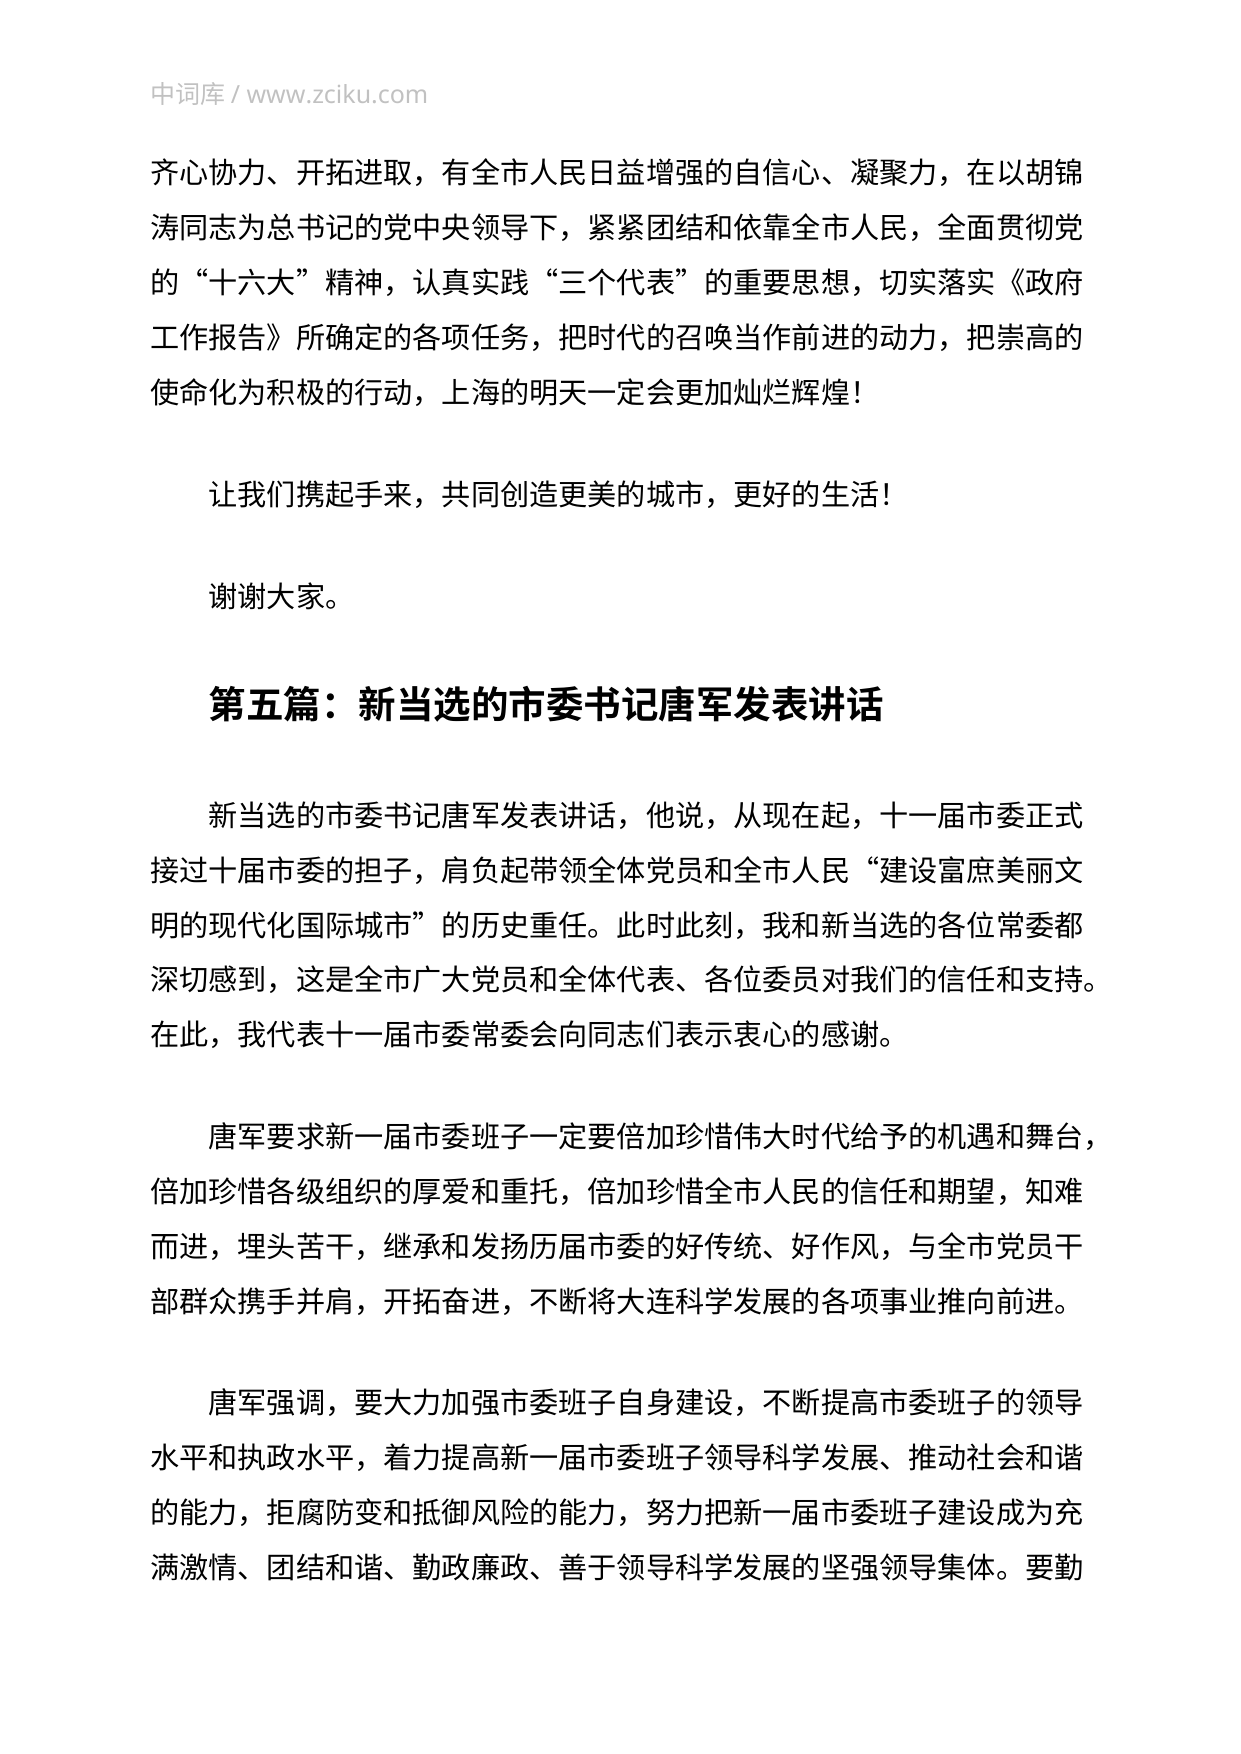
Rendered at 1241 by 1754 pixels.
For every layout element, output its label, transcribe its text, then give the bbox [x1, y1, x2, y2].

text 第五篇：新当选的市委书记唐军发表讲话 [150, 675, 1090, 729]
text 唐军要求新一届市委班子一定要倍加珍惜伟大时代给予的机遇和舞台，倍加珍惜各级组织的厚爱和重托，倍加珍惜全市人民的信任和期望，知难而进，埋头苦干，继承和发扬历届市委的好传统、好作风，与全市党员干部群众携手并肩，开拓奋进，不断将大连科学发展的各项事业推向前进。 [150, 1114, 1090, 1321]
text 谢谢大家。 [150, 573, 1090, 615]
text 让我们携起手来，共同创造更美的城市，更好的生活！ [150, 471, 1090, 514]
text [150, 1380, 1090, 1587]
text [150, 150, 1090, 412]
text 新当选的市委书记唐军发表讲话，他说，从现在起，十一届市委正式接过十届市委的担子，肩负起带领全体党员和全市人民“建设富庶美丽文明的现代化国际城市”的历史重任。此时此刻，我和新当选的各位常委都深切感到，这是全市广大党员和全体代表、各位委员对我们的信任和支持。在此，我代表十一届市委常委会向同志们表示衷心的感谢。 [150, 792, 1090, 1054]
